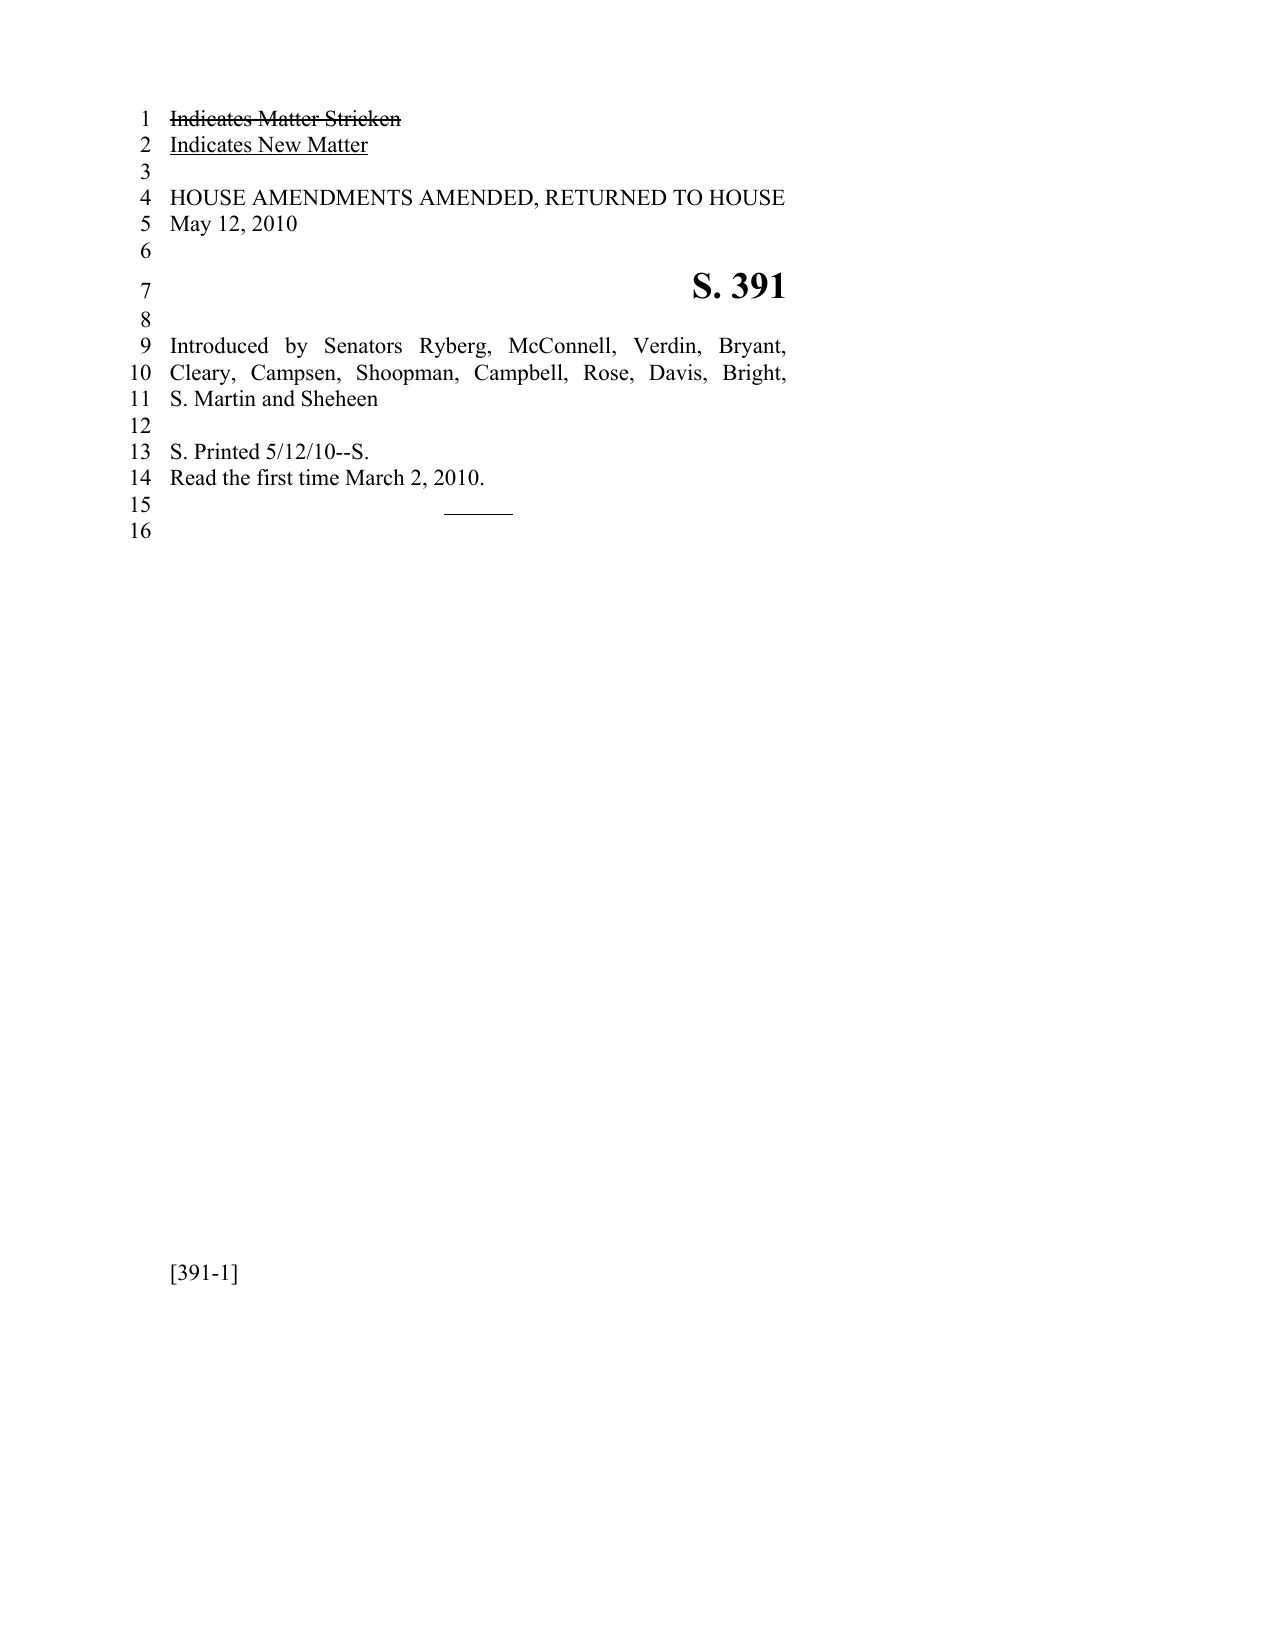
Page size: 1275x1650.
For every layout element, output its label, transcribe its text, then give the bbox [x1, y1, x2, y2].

text Indicates Matter Stricken [169, 105, 787, 131]
text S. 391 [169, 263, 787, 306]
text HOUSE AMENDMENTS AMENDED, RETURNED TO HOUSE [169, 184, 787, 210]
text Read the first time March 2, 2010. [169, 464, 787, 491]
text May 12, 2010 [169, 210, 787, 237]
text Indicates New Matter [169, 131, 787, 158]
text S. Printed 5/12/10--S. [169, 438, 787, 464]
text Introduced by Senators Ryberg, McConnell, Verdin, Bryant, Cleary, Campsen, Shoopman, Campbell, Rose, Davis, Bright, S. Martin and Sheheen [169, 333, 787, 412]
